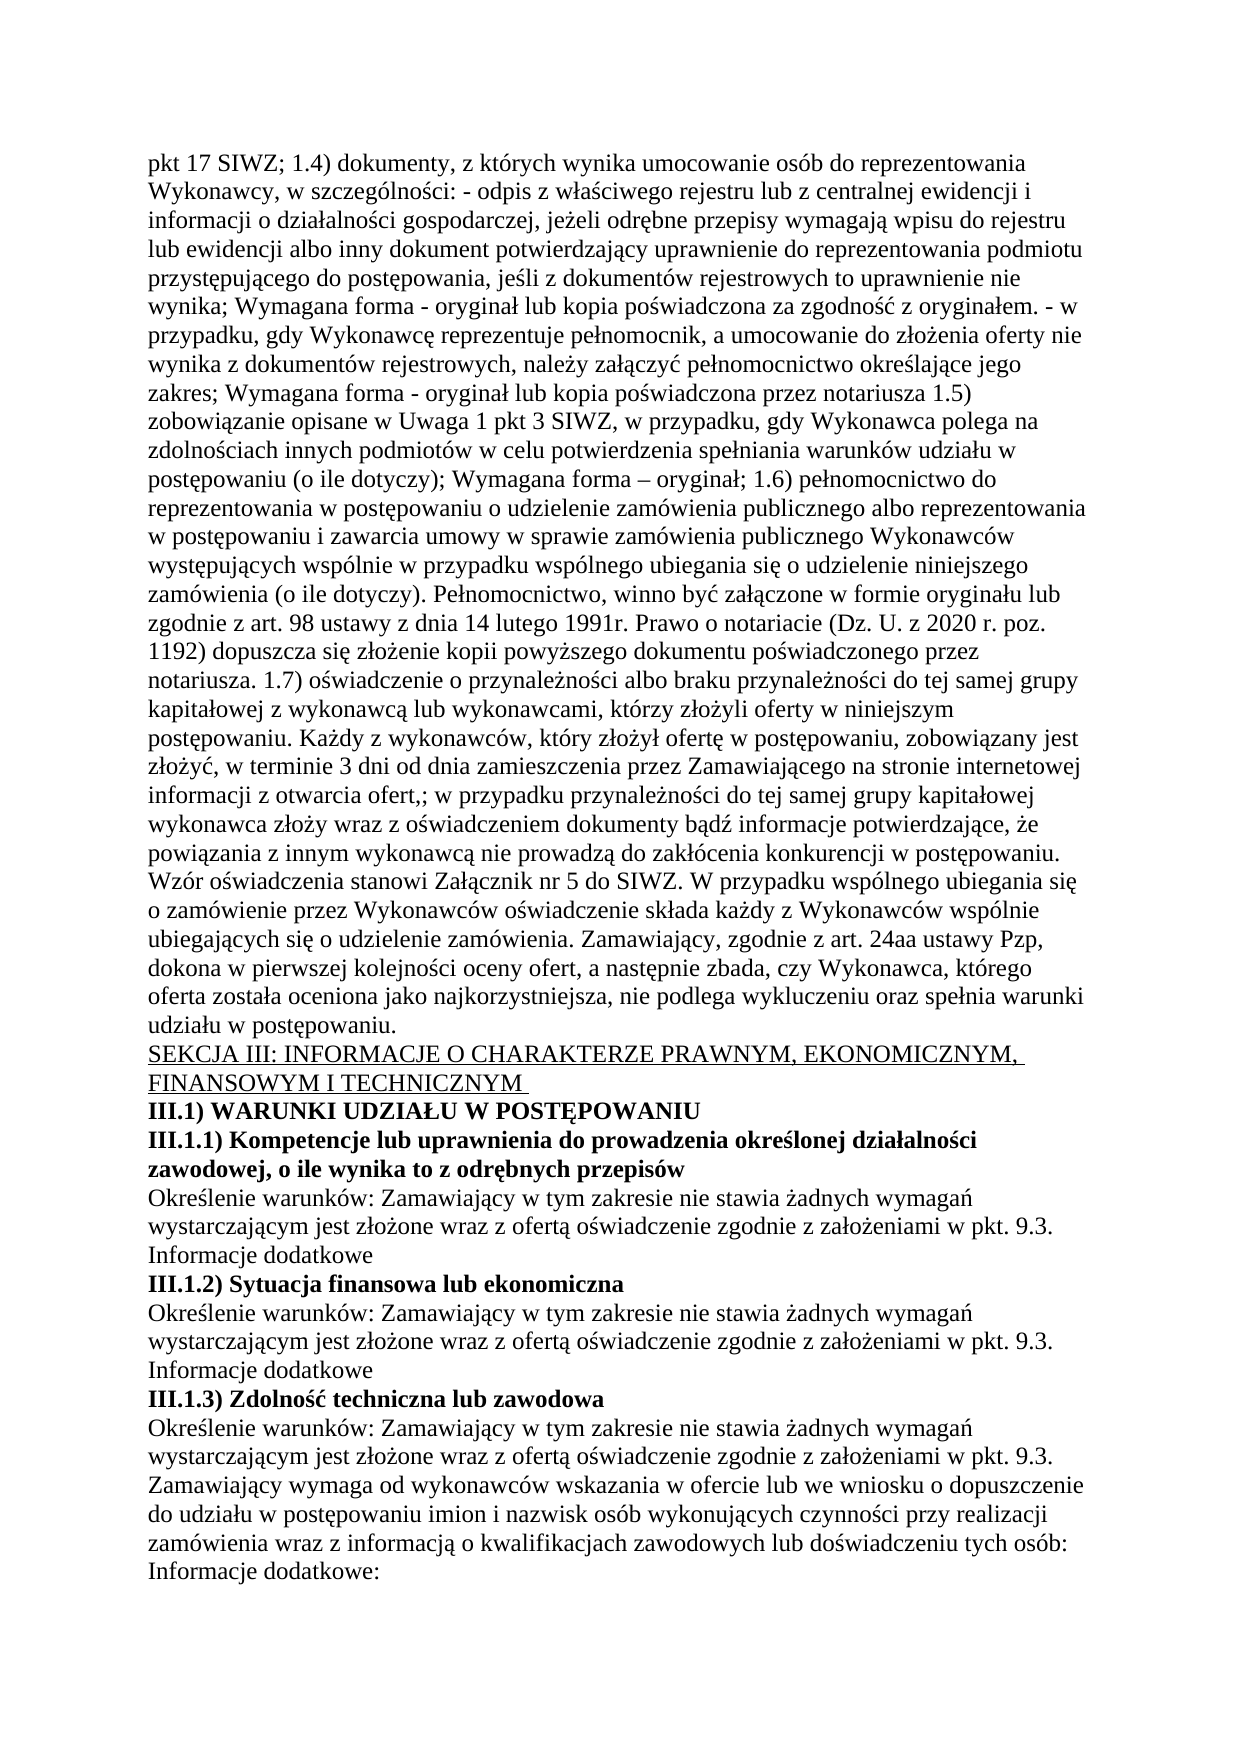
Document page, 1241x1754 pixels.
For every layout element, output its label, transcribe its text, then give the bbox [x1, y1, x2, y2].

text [148, 148, 1093, 1039]
text SEKCJA III: INFORMACJE O CHARAKTERZE PRAWNYM, EKONOMICZNYM, FINANSOWYM I TECHNICZNYM [148, 1039, 1093, 1096]
text III.1.1) Kompetencje lub uprawnienia do prowadzenia określonej działalności zawodowej, o ile wynika to z odrębnych przepisów Określenie warunków: Zamawiający w tym zakresie nie stawia żadnych wymagań wystarczającym jest złożone wraz z ofertą oświadczenie zgodnie z założeniami w pkt. 9.3. Informacje dodatkowe III.1.2) Sytuacja finansowa lub ekonomiczna Określenie warunków: Zamawiający w tym zakresie nie stawia żadnych wymagań wystarczającym jest złożone wraz z ofertą oświadczenie zgodnie z założeniami w pkt. 9.3. Informacje dodatkowe III.1.3) Zdolność techniczna lub zawodowa Określenie warunków: Zamawiający w tym zakresie nie stawia żadnych wymagań wystarczającym jest złożone wraz z ofertą oświadczenie zgodnie z założeniami w pkt. 9.3. Zamawiający wymaga od wykonawców wskazania w ofercie lub we wniosku o dopuszczenie do udziału w postępowaniu imion i nazwisk osób wykonujących czynności przy realizacji zamówienia wraz z informacją o kwalifikacjach zawodowych lub doświadczeniu tych osób: Informacje dodatkowe: [148, 1125, 1093, 1585]
text III.1) WARUNKI UDZIAŁU W POSTĘPOWANIU [148, 1096, 1093, 1125]
